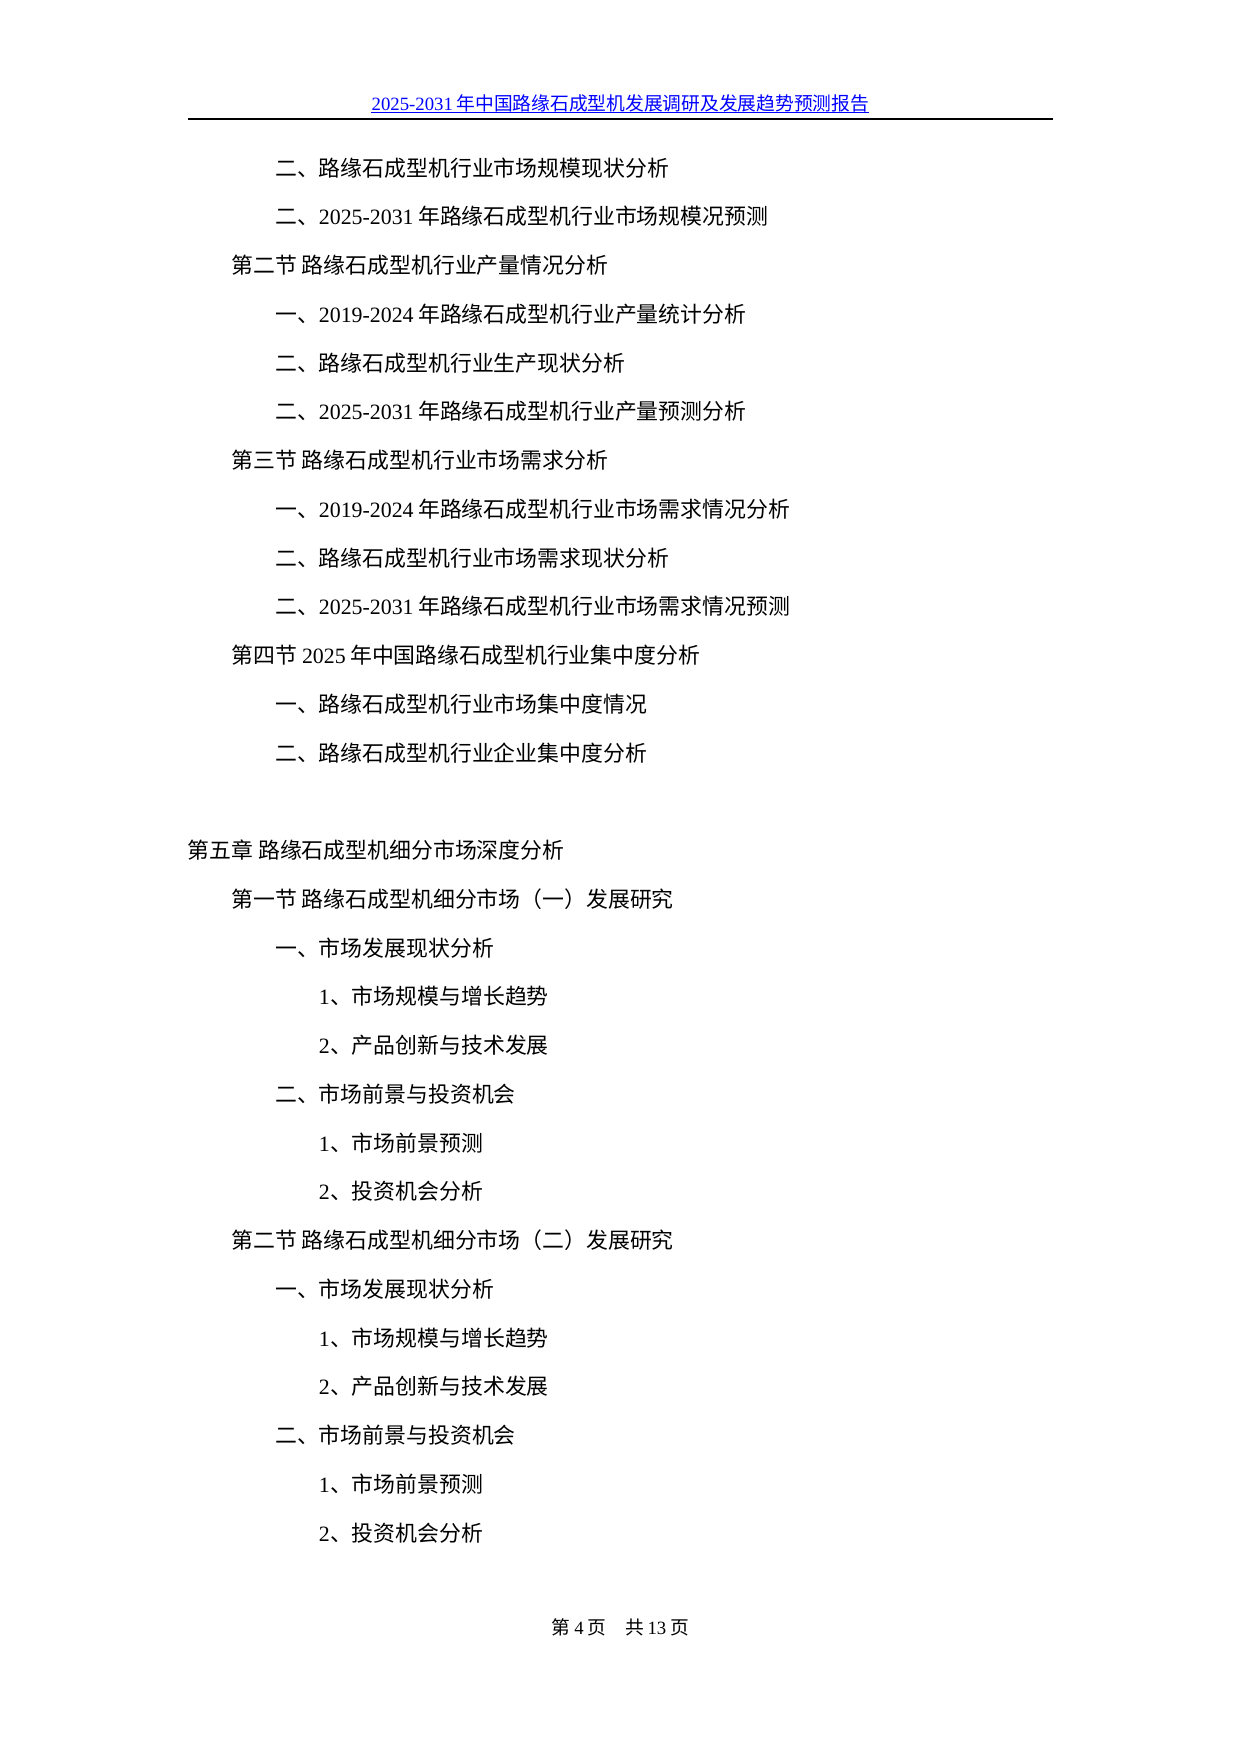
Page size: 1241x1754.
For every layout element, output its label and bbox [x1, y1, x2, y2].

text [187, 150, 1053, 1548]
